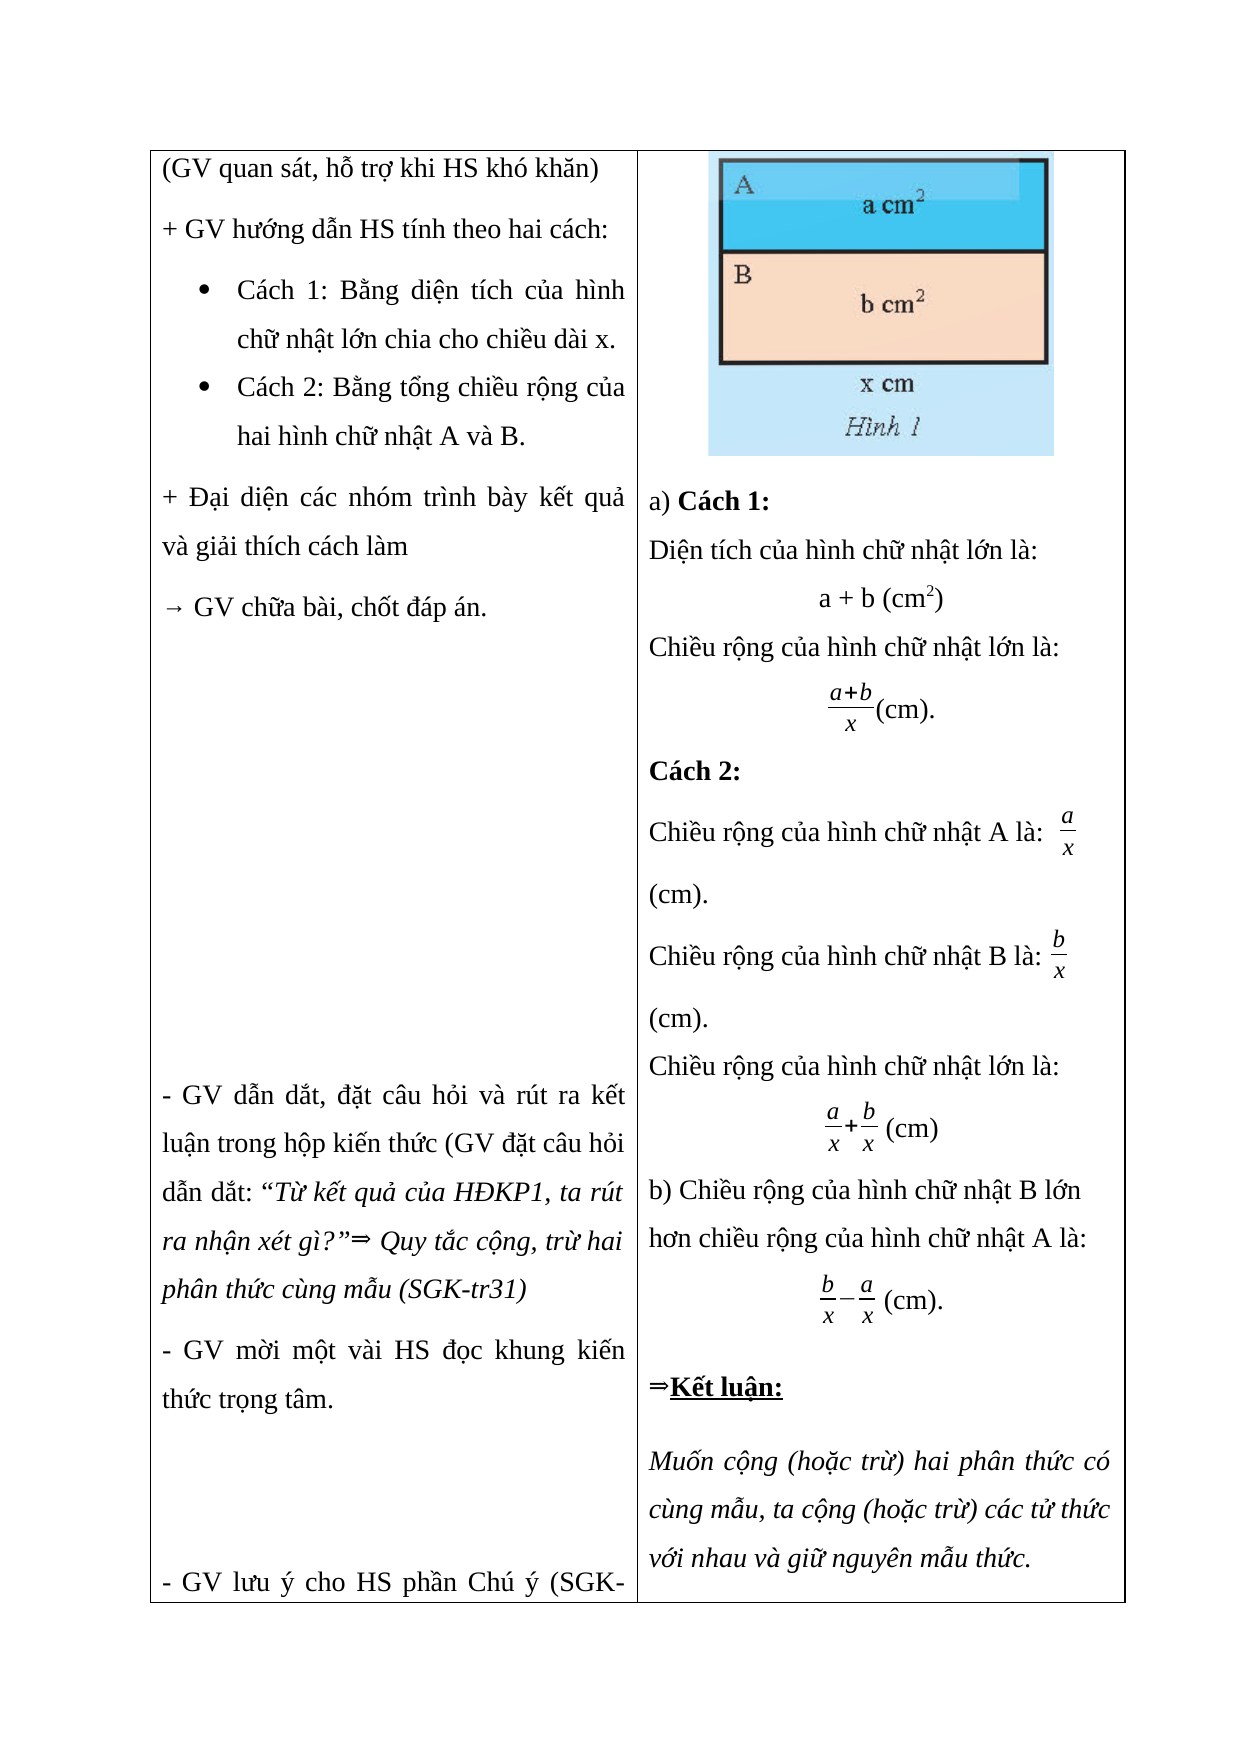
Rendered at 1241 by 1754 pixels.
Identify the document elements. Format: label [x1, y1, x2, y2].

picture [708, 151, 1054, 456]
table_cell [151, 151, 637, 1602]
table_cell [638, 151, 1124, 1602]
